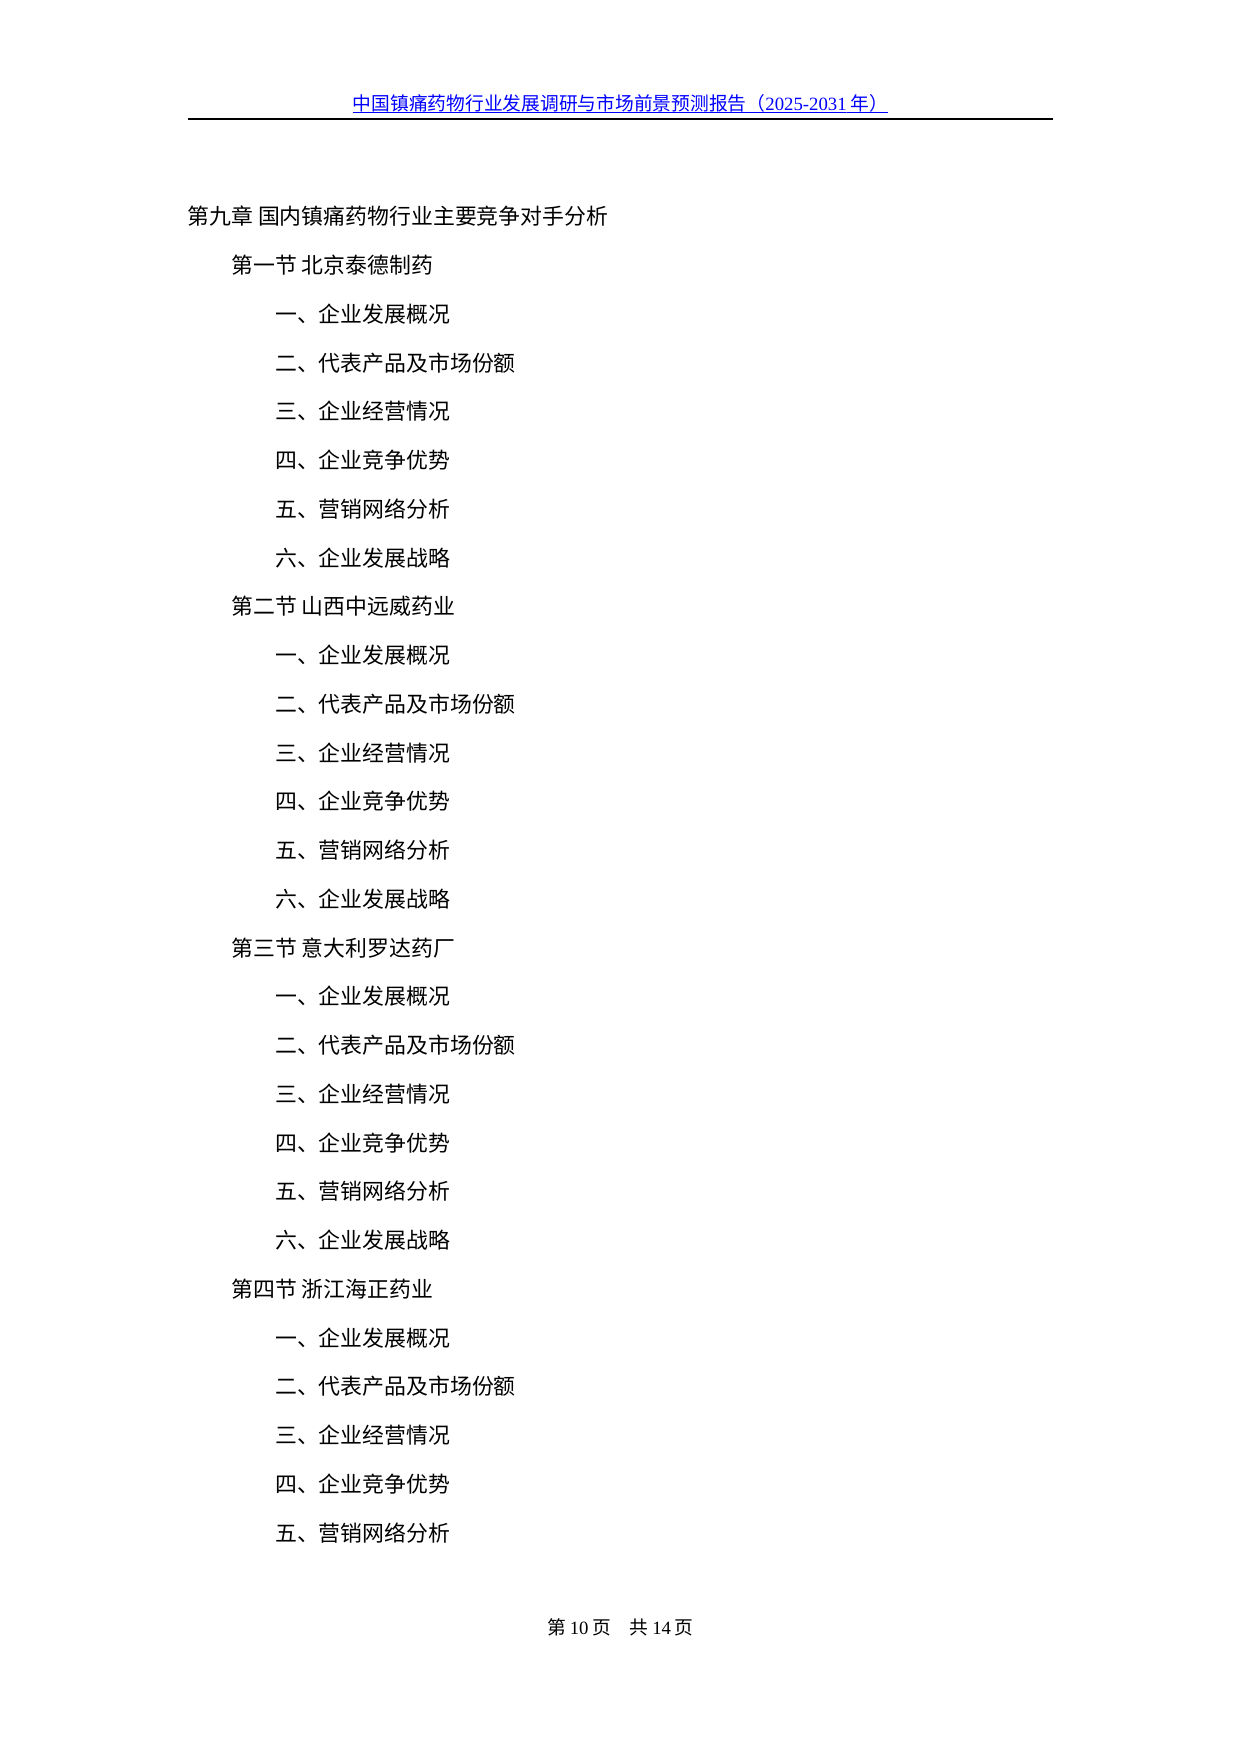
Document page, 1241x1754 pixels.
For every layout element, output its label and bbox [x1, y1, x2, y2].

text [187, 150, 1053, 1548]
